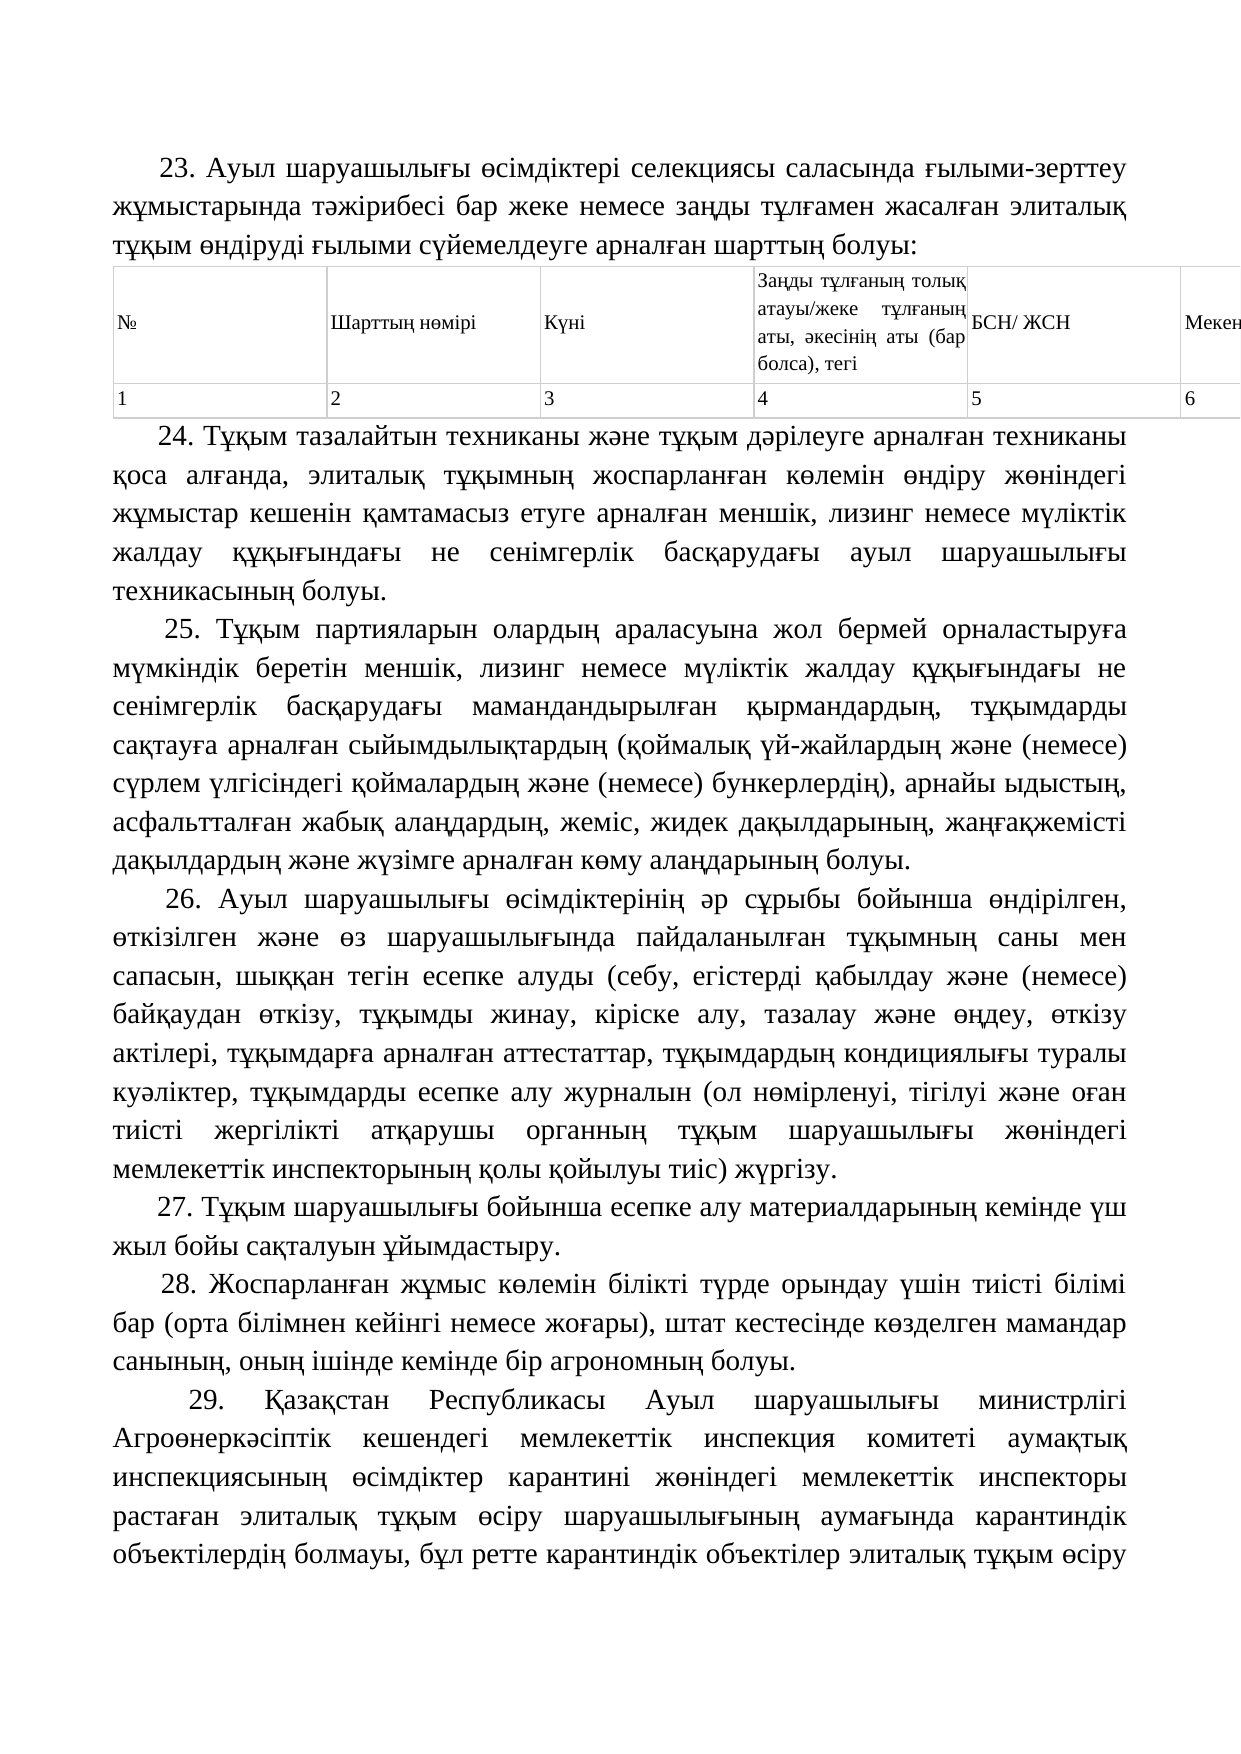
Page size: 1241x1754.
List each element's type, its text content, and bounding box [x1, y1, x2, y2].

text 28. Жоспарланған жұмыс көлемін білікті түрде орындау үшін тиісті білімі бар (орта білімнен кейінгі немесе жоғары), штат кестесінде көзделген мамандар санының, оның ішінде кемінде бір агрономның болуы. [112, 1266, 1128, 1377]
text 26. Ауыл шаруашылығы өсімдіктерінің әр сұрыбы бойынша өндірілген, өткізілген және өз шаруашылығында пайдаланылған тұқымның саны мен сапасын, шыққан тегін есепке алуды (себу, егістерді қабылдау және (немесе) байқаудан өткізу, тұқымды жинау, кіріске алу, тазалау және өңдеу, өткізу актілері, тұқымдарға арналған аттестаттар, тұқымдардың кондициялығы туралы куәліктер, тұқымдарды есепке алу журналын (ол нөмірленуі, тігілуі және оған тиісті жергілікті атқарушы органның тұқым шаруашылығы жөніндегі мемлекеттік инспекторының қолы қойылуы тиіс) жүргізу. [112, 881, 1128, 1184]
table_header Заңды тұлғаның толық атауы/жеке тұлғаның аты, әкесінің аты (бар болса), тегі [755, 267, 967, 383]
table_cell 1 [114, 384, 326, 417]
text 23. Ауыл шаруашылығы өсімдіктері селекциясы саласында ғылыми-зерттеу жұмыстарында тәжірибесі бар жеке немесе заңды тұлғамен жасалған элиталық тұқым өндіруді ғылыми сүйемелдеуге арналған шарттың болуы: [112, 150, 1128, 261]
table_header Күні [541, 267, 753, 383]
table_cell 4 [755, 384, 967, 417]
table_cell 3 [541, 384, 753, 417]
table_header № [114, 267, 326, 383]
text 24. Тұқым тазалайтын техниканы және тұқым дәрiлеуге арналған техниканы қоса алғанда, элиталық тұқымның жоспарланған көлемiн өндiру жөнiндегi жұмыстар кешенiн қамтамасыз етуге арналған меншiк, лизинг немесе мүлiктiк жалдау құқығындағы не сенiмгерлiк басқарудағы ауыл шаруашылығы техникасының болуы. [112, 418, 1128, 606]
table_header Мекенжайы [1181, 267, 1240, 383]
table_cell 2 [328, 384, 540, 417]
table_header БСН/ ЖСН [968, 267, 1180, 383]
text 27. Тұқым шаруашылығы бойынша есепке алу материалдарының кемінде үш жыл бойы сақталуын ұйымдастыру. [112, 1189, 1128, 1261]
table_cell 5 [968, 384, 1180, 417]
table_header Шарттың нөмірі [328, 267, 540, 383]
table_cell 6 [1181, 384, 1240, 417]
text 25. Тұқым партияларын олардың араласуына жол бермей орналастыруға мүмкіндік беретін меншiк, лизинг немесе мүлiктiк жалдау құқығындағы не сенiмгерлiк басқарудағы мамандандырылған қырмандардың, тұқымдарды сақтауға арналған сыйымдылықтардың (қоймалық үй-жайлардың және (немесе) сүрлем үлгісіндегі қоймалардың және (немесе) бункерлердің), арнайы ыдыстың, асфальтталған жабық алаңдардың, жемiс, жидек дақылдарының, жаңғақжемісті дақылдардың және жүзiмге арналған көму алаңдарының болуы. [112, 611, 1128, 876]
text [112, 1382, 1128, 1570]
